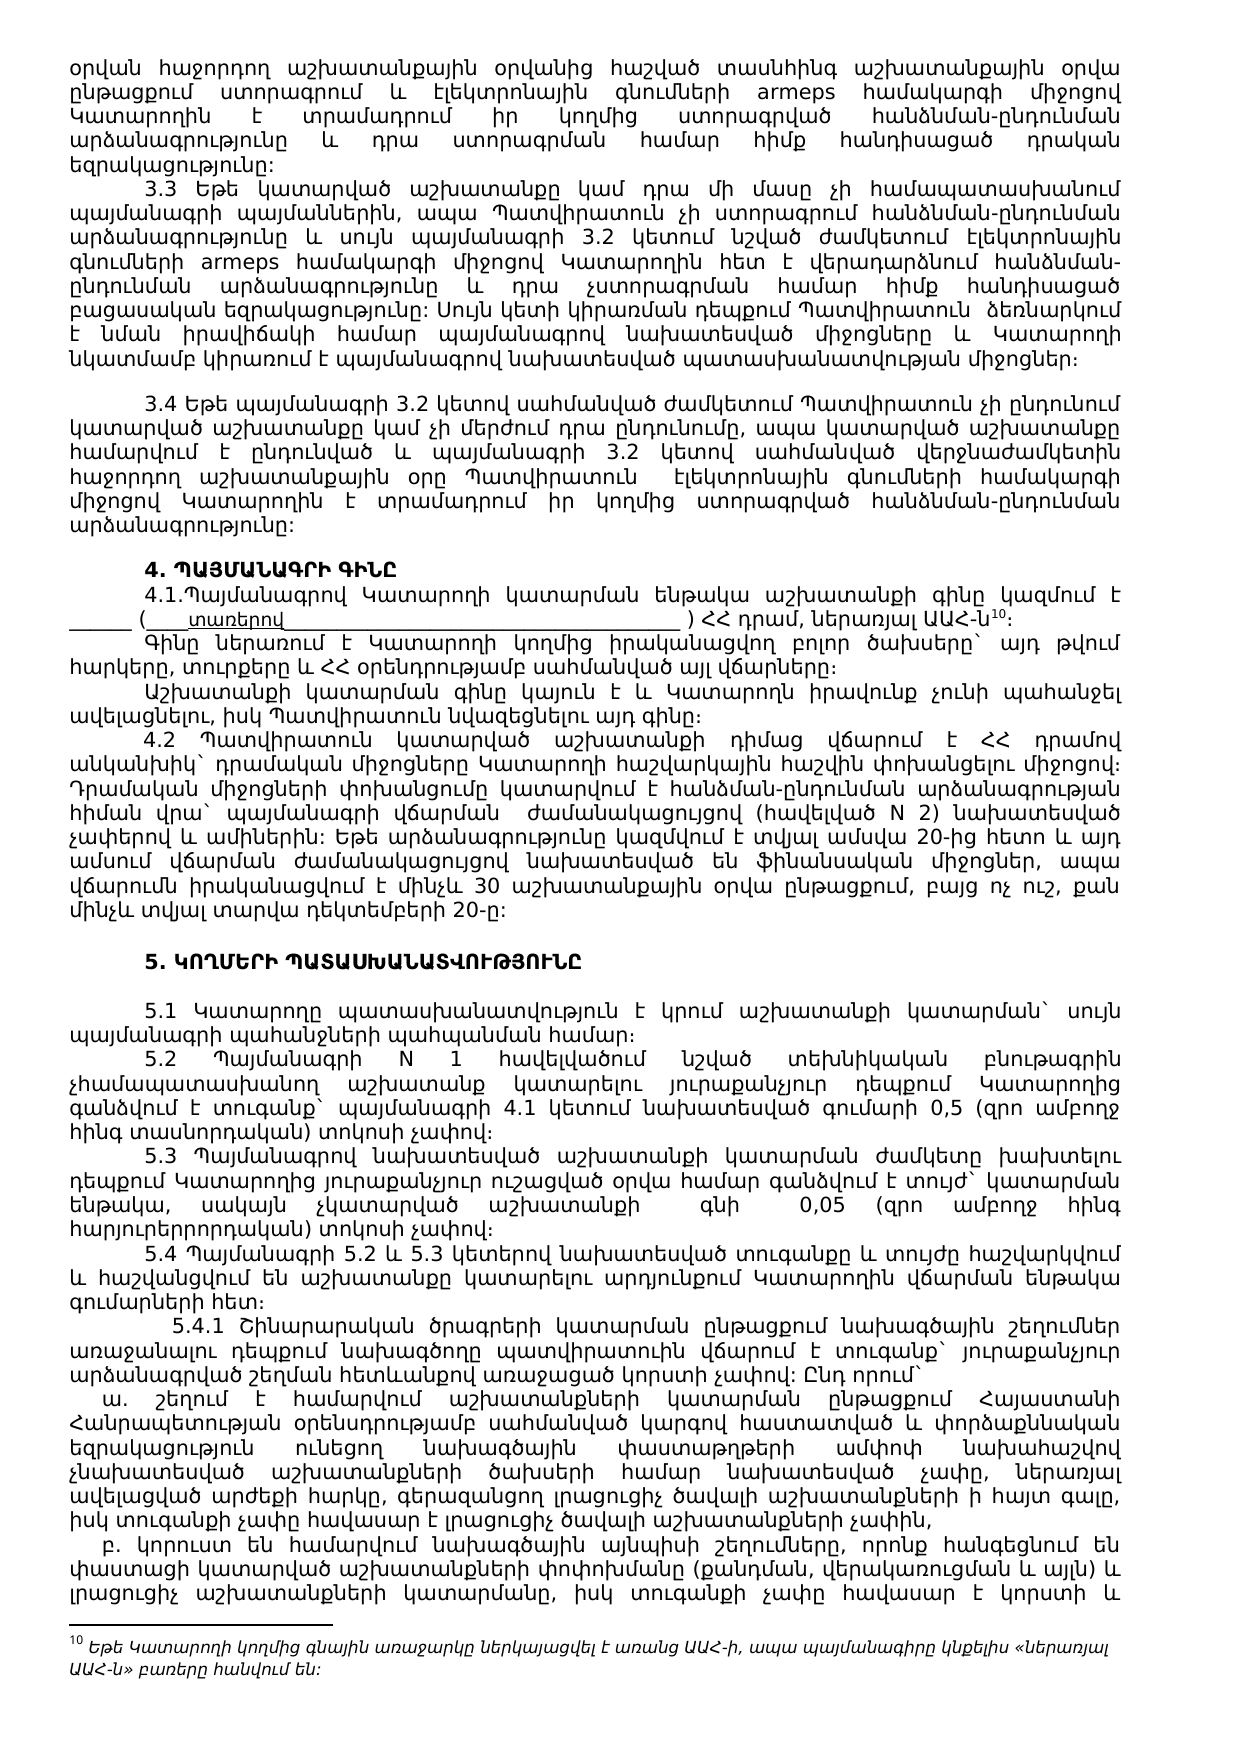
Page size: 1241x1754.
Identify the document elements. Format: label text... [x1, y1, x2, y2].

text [69, 1533, 1121, 1606]
text 4. ՊԱՅՄԱՆԱԳՐԻ ԳԻՆԸ [69, 558, 1121, 583]
text Գինը ներառում է Կատարողի կողմից իրականացվող բոլոր ծախսերը` այդ թվում հարկերը, տուրքերը և ՀՀ օրենդրությամբ սահմանված այլ վճարները։ [69, 631, 1121, 680]
text 5. ԿՈՂՄԵՐԻ ՊԱՏԱՍԽԱՆԱՏՎՈՒԹՅՈՒՆԸ [69, 950, 1121, 974]
text 4.1.Պայմանագրով Կատարողի կատարման ենթակա աշխատանքի գինը կազմում է ______ (____տառերով______________________________________ ) ՀՀ դրամ, ներառյալ ԱԱՀ-ն։ [69, 583, 1121, 631]
text 5.2 Պայմանագրի N 1 հավելվածում նշված տեխնիկական բնութագրին չհամապատասխանող աշխատանք կատարելու յուրաքանչյուր դեպքում Կատարողից գանձվում է տուգանք` պայմանագրի 4.1 կետում նախատեսված գումարի 0,5 (զրո ամբողջ հինգ տասնորդական) տոկոսի չափով։ [69, 1047, 1121, 1144]
text 5.3 Պայմանագրով նախատեսված աշխատանքի կատարման ժամկետը խախտելու դեպքում Կատարողից յուրաքանչյուր ուշացված օրվա համար գանձվում է տույժ` կատարման ենթակա, սակայն չկատարված աշխատանքի գնի 0,05 (զրո ամբողջ հինգ հարյուրերրորդական) տոկոսի չափով։ [69, 1144, 1121, 1242]
text 5.4 Պայմանագրի 5.2 և 5.3 կետերով նախատեսված տուգանքը և տույժը հաշվարկվում և հաշվանցվում են աշխատանքը կատարելու արդյունքում Կատարողին վճարման ենթակա գումարների հետ։ [69, 1242, 1121, 1314]
text 3.4 Եթե պայմանագրի 3.2 կետով սահմանված ժամկետում Պատվիրատուն չի ընդունում կատարված աշխատանքը կամ չի մերժում դրա ընդունումը, ապա կատարված աշխատանքը համարվում է ընդունված և պայմանագրի 3.2 կետով սահմանված վերջնաժամկետին հաջորդող աշխատանքային օրը Պատվիրատուն էլեկտրոնային գնումների համակարգի միջոցով Կատարողին է տրամադրում իր կողմից ստորագրված հանձնման-ընդունման արձանագրությունը: [69, 392, 1121, 537]
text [69, 56, 1121, 177]
text ա. շեղում է համարվում աշխատանքների կատարման ընթացքում Հայաստանի Հանրապետության օրենսդրությամբ սահմանված կարգով հաստատված և փորձաքննական եզրակացություն ունեցող նախագծային փաստաթղթերի ամփոփ նախահաշվով չնախատեսված աշխատանքների ծախսերի համար նախատեսված չափը, ներառյալ ավելացված արժեքի հարկը, գերազանցող լրացուցիչ ծավալի աշխատանքների ի հայտ գալը, իսկ տուգանքի չափը հավասար է լրացուցիչ ծավալի աշխատանքների չափին, [69, 1387, 1121, 1533]
text 3.3 Եթե կատարված աշխատանքը կամ դրա մի մասը չի համապատասխանում պայմանագրի պայմաններին, ապա Պատվիրատուն չի ստորագրում հանձնման-ընդունման արձանագրությունը և սույն պայմանագրի 3.2 կետում նշված ժամկետում էլեկտրոնային գնումների armeps համակարգի միջոցով Կատարողին հետ է վերադարձնում հանձնման-ընդունման արձանագրությունը և դրա չստորագրման համար հիմք հանդիսացած բացասական եզրակացությունը: Սույն կետի կիրառման դեպքում Պատվիրատուն ձեռնարկում է նման իրավիճակի համար պայմանագրով նախատեսված միջոցները և Կատարողի նկատմամբ կիրառում է պայմանագրով նախատեսված պատասխանատվության միջոցներ։ [69, 177, 1121, 371]
text Աշխատանքի կատարման գինը կայուն է և Կատարողն իրավունք չունի պահանջել ավելացնելու, իսկ Պատվիրատուն նվազեցնելու այդ գինը։ [69, 680, 1121, 728]
text 5.1 Կատարողը պատասխանատվություն է կրում աշխատանքի կատարման` սույն պայմանագրի պահանջների պահպանման համար։ [69, 999, 1121, 1047]
text 5.4.1 Շինարարական ծրագրերի կատարման ընթացքում նախագծային շեղումներ առաջանալու դեպքում նախագծողը պատվիրատուին վճարում է տուգանք` յուրաքանչյուր արձանագրված շեղման հետևանքով առաջացած կորստի չափով: Ընդ որում` [69, 1314, 1121, 1387]
text 4.2 Պատվիրատուն կատարված աշխատանքի դիմաց վճարում է ՀՀ դրամով անկանխիկ` դրամական միջոցները Կատարողի հաշվարկային հաշվին փոխանցելու միջոցով։ Դրամական միջոցների փոխանցումը կատարվում է հանձման-ընդունման արձանագրության հիման վրա` պայմանագրի վճարման ժամանակացույցով (հավելված N 2) նախատեսված չափերով և ամիներին: Եթե արձանագրությունը կազմվում է տվյալ ամսվա 20-ից հետո և այդ ամսում վճարման ժամանակացույցով նախատեսված են ֆինանսական միջոցներ, ապա վճարումն իրականացվում է մինչև 30 աշխատանքային օրվա ընթացքում, բայց ոչ ուշ, քան մինչև տվյալ տարվա դեկտեմբերի 20-ը: [69, 728, 1121, 922]
